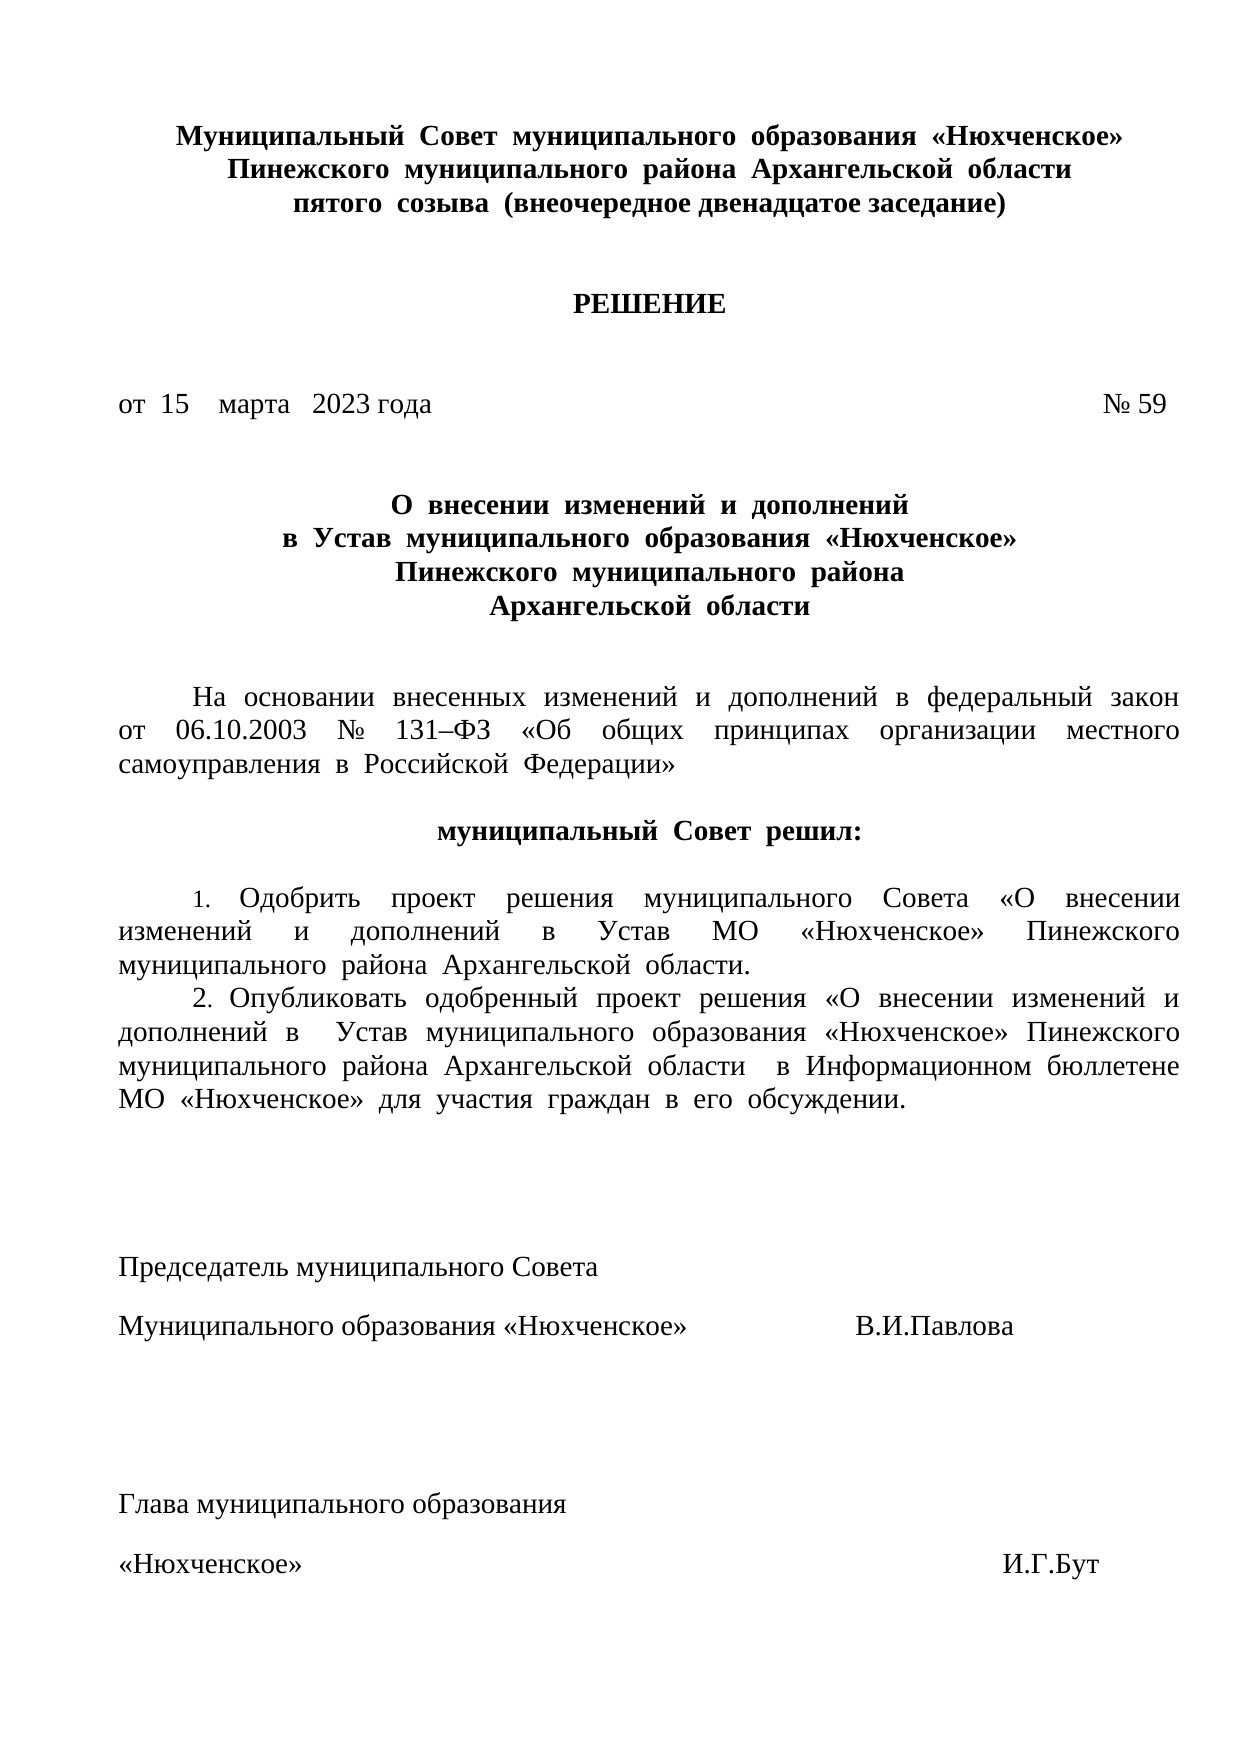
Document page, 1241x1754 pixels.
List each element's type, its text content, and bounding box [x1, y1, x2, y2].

text Председатель муниципального Совета [118, 1249, 1181, 1282]
text Пинежского муниципального района [118, 554, 1181, 588]
text 1. Одобрить проект решения муниципального Совета «О внесении изменений и дополнений в Устав МО «Нюхченское» Пинежского муниципального района Архангельской области. [118, 880, 1181, 981]
text в Устав муниципального образования «Нюхченское» [118, 521, 1181, 554]
text Муниципального образования «Нюхченское» В.И.Павлова [118, 1308, 1181, 1342]
text «Нюхченское» И.Г.Бут [118, 1546, 1181, 1579]
text Муниципальный Совет муниципального образования «Нюхченское» Пинежского муниципального района Архангельской области [118, 118, 1181, 185]
text муниципальный Совет решил: [118, 813, 1181, 846]
text пятого созыва (внеочередное двенадцатое заседание) [118, 185, 1181, 219]
text О внесении изменений и дополнений [118, 487, 1181, 521]
text от 15 марта 2023 года № 59 [118, 386, 1181, 420]
text Архангельской области [118, 588, 1181, 621]
text РЕШЕНИЕ [118, 286, 1181, 319]
text 2. Опубликовать одобренный проект решения «О внесении изменений и дополнений в Устав муниципального образования «Нюхченское» Пинежского муниципального района Архангельской области в Информационном бюллетене МО «Нюхченское» для участия граждан в его обсуждении. [118, 981, 1181, 1115]
text Глава муниципального образования [118, 1486, 1181, 1520]
text На основании внесенных изменений и дополнений в федеральный закон от 06.10.2003 № 131–ФЗ «Об общих принципах организации местного самоуправления в Российской Федерации» [118, 679, 1181, 779]
